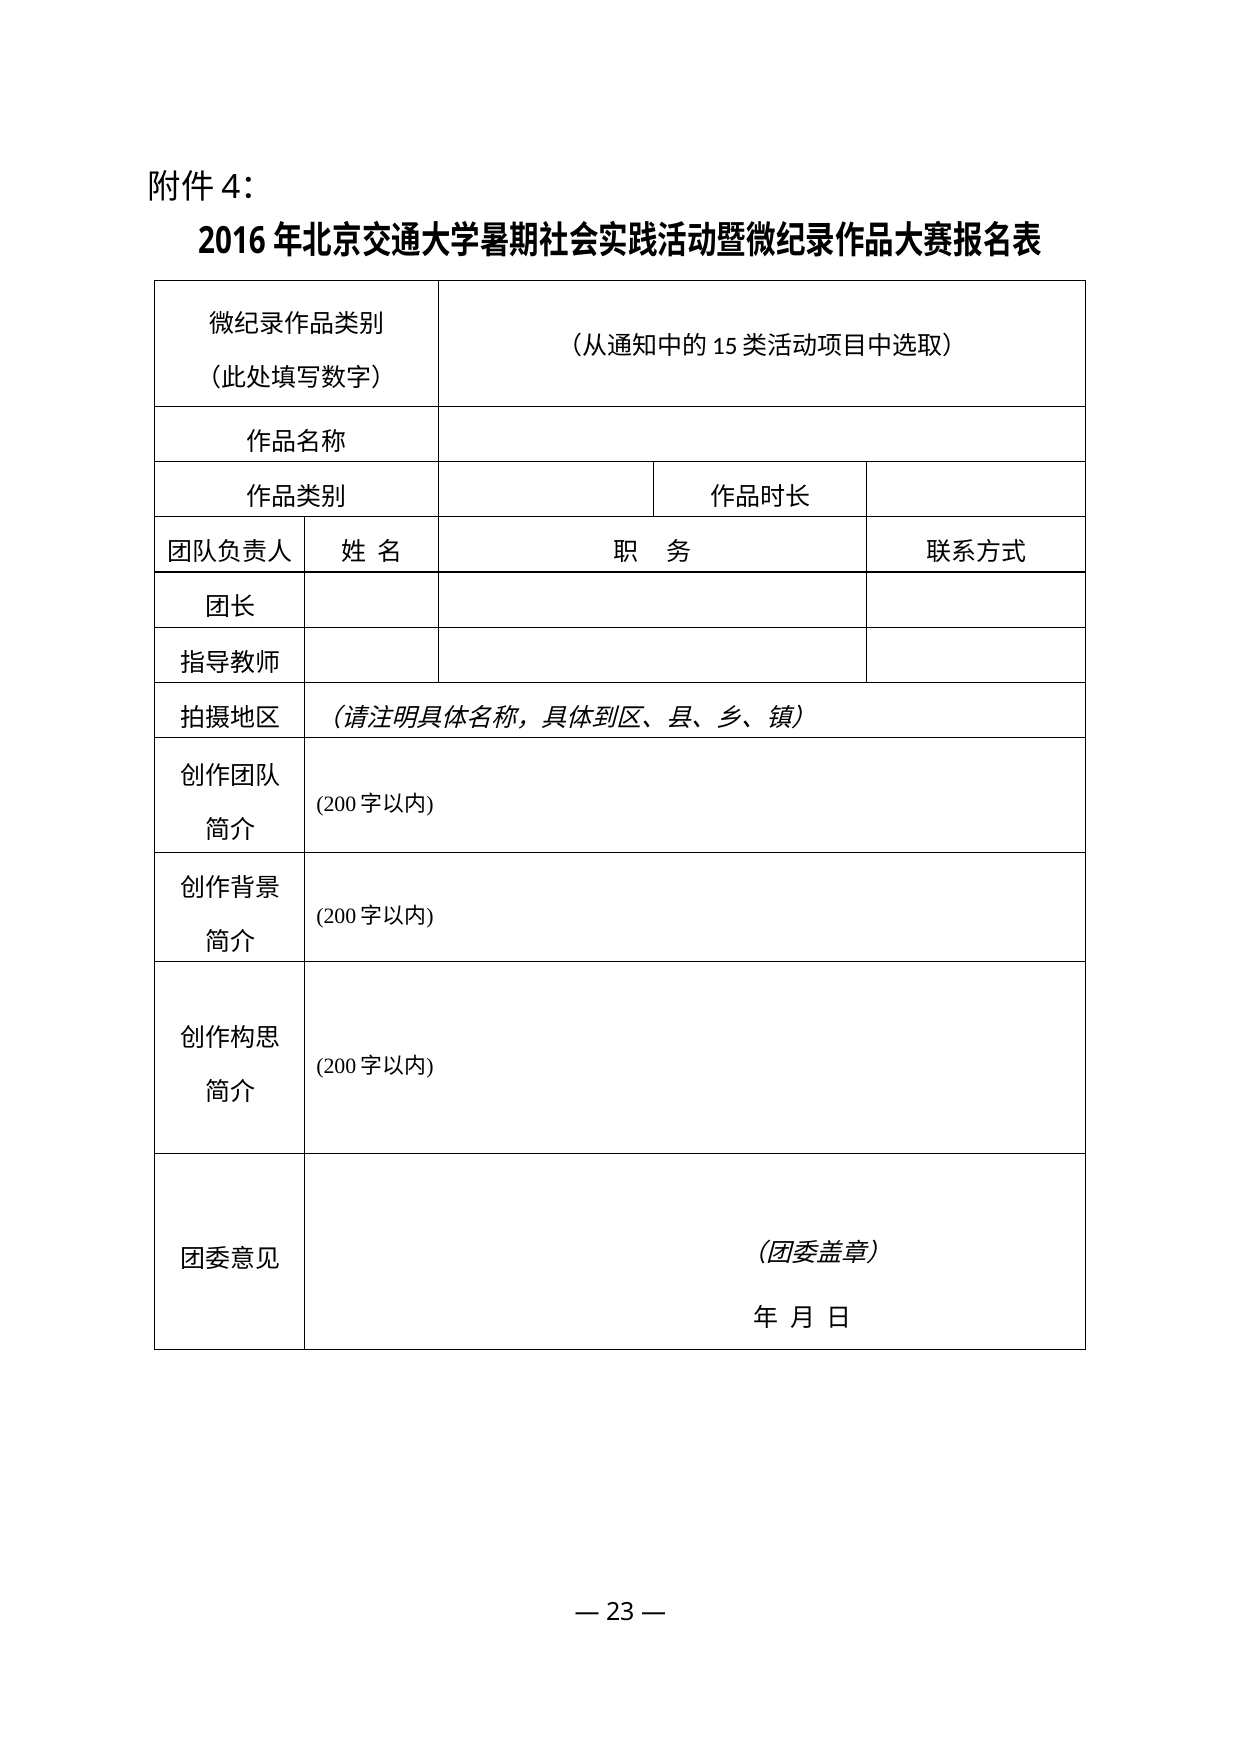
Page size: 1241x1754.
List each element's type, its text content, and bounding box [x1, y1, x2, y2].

table_cell 创作背景 简介 [155, 853, 304, 961]
table_cell 姓 名 [305, 517, 438, 571]
table_cell 作品时长 [654, 462, 866, 516]
table_cell [439, 407, 1085, 461]
table_cell 拍摄地区 [155, 683, 304, 737]
table_cell (200字以内) [305, 738, 1085, 852]
table_cell 创作团队 简介 [155, 738, 304, 852]
text 附件4： [148, 156, 1092, 210]
table_cell 作品类别 [155, 462, 438, 516]
table_cell 指导教师 [155, 628, 304, 682]
table_cell [305, 573, 438, 627]
table_cell 创作构思 简介 [155, 962, 304, 1152]
table_cell （团委盖章） 年 月 日 [305, 1154, 1085, 1348]
table_cell 团队负责人 [155, 517, 304, 571]
table_cell 职 务 [439, 517, 866, 571]
table_cell 作品名称 [155, 407, 438, 461]
table_cell [867, 573, 1085, 627]
table_cell (200字以内) [305, 853, 1085, 961]
table_cell 联系方式 [867, 517, 1085, 571]
table_cell [439, 573, 866, 627]
table_cell [439, 628, 866, 682]
table_cell 团长 [155, 573, 304, 627]
table_cell [867, 628, 1085, 682]
table_header （从通知中的15类活动项目中选取） [439, 281, 1085, 406]
table_cell [439, 462, 653, 516]
table_header 微纪录作品类别 （此处填写数字） [155, 281, 438, 406]
table_cell (200字以内) [305, 962, 1085, 1152]
text 2016年北京交通大学暑期社会实践活动暨微纪录作品大赛报名表 [148, 210, 1092, 264]
table_cell [305, 628, 438, 682]
table_cell （请注明具体名称，具体到区、县、乡、镇） [305, 683, 1085, 737]
table_cell [867, 462, 1085, 516]
table_cell 团委意见 [155, 1154, 304, 1348]
